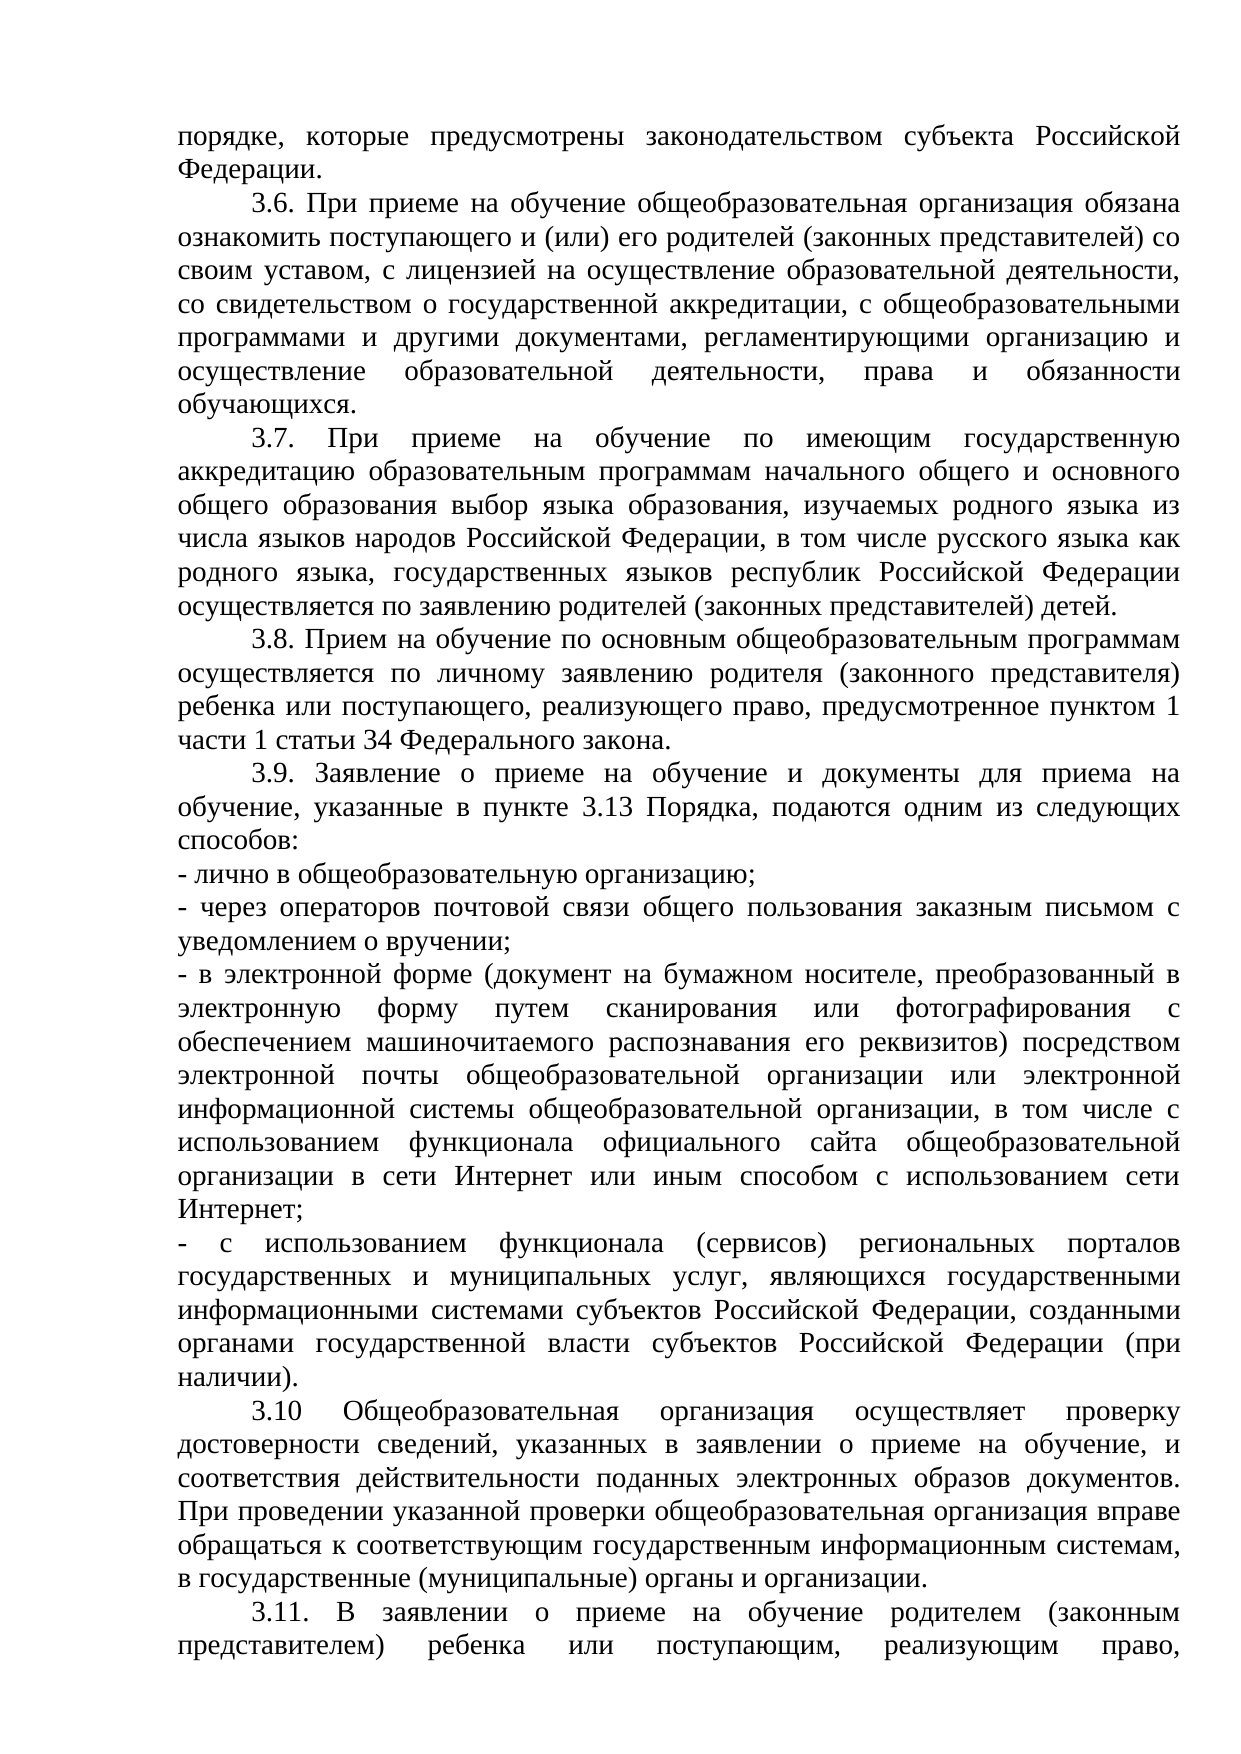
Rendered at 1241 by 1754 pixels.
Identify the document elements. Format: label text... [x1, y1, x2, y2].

text 3.10 Общеобразовательная организация осуществляет проверку достоверности сведений, указанных в заявлении о приеме на обучение, и соответствия действительности поданных электронных образов документов. При проведении указанной проверки общеобразовательная организация вправе обращаться к соответствующим государственным информационным системам, в государственные (муниципальные) органы и организации. [177, 1393, 1181, 1594]
text - в электронной форме (документ на бумажном носителе, преобразованный в электронную форму путем сканирования или фотографирования с обеспечением машиночитаемого распознавания его реквизитов) посредством электронной почты общеобразовательной организации или электронной информационной системы общеобразовательной организации, в том числе с использованием функционала официального сайта общеобразовательной организации в сети Интернет или иным способом с использованием сети Интернет; [177, 957, 1181, 1225]
text - через операторов почтовой связи общего пользования заказным письмом с уведомлением о вручении; [177, 889, 1181, 957]
text 3.6. При приеме на обучение общеобразовательная организация обязана ознакомить поступающего и (или) его родителей (законных представителей) со своим уставом, с лицензией на осуществление образовательной деятельности, со свидетельством о государственной аккредитации, с общеобразовательными программами и другими документами, регламентирующими организацию и осуществление образовательной деятельности, права и обязанности обучающихся. [177, 185, 1181, 420]
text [177, 118, 1181, 185]
text - с использованием функционала (сервисов) региональных порталов государственных и муниципальных услуг, являющихся государственными информационными системами субъектов Российской Федерации, созданными органами государственной власти субъектов Российской Федерации (при наличии). [177, 1225, 1181, 1393]
text 3.7. При приеме на обучение по имеющим государственную аккредитацию образовательным программам начального общего и основного общего образования выбор языка образования, изучаемых родного языка из числа языков народов Российской Федерации, в том числе русского языка как родного языка, государственных языков республик Российской Федерации осуществляется по заявлению родителей (законных представителей) детей. [177, 420, 1181, 621]
text 3.8. Прием на обучение по основным общеобразовательным программам осуществляется по личному заявлению родителя (законного представителя) ребенка или поступающего, реализующего право, предусмотренное пунктом 1 части 1 статьи 34 Федерального закона. [177, 621, 1181, 755]
text 3.9. Заявление о приеме на обучение и документы для приема на обучение, указанные в пункте 3.13 Порядка, подаются одним из следующих способов: [177, 755, 1181, 856]
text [177, 1594, 1181, 1661]
text - лично в общеобразовательную организацию; [177, 856, 1181, 889]
